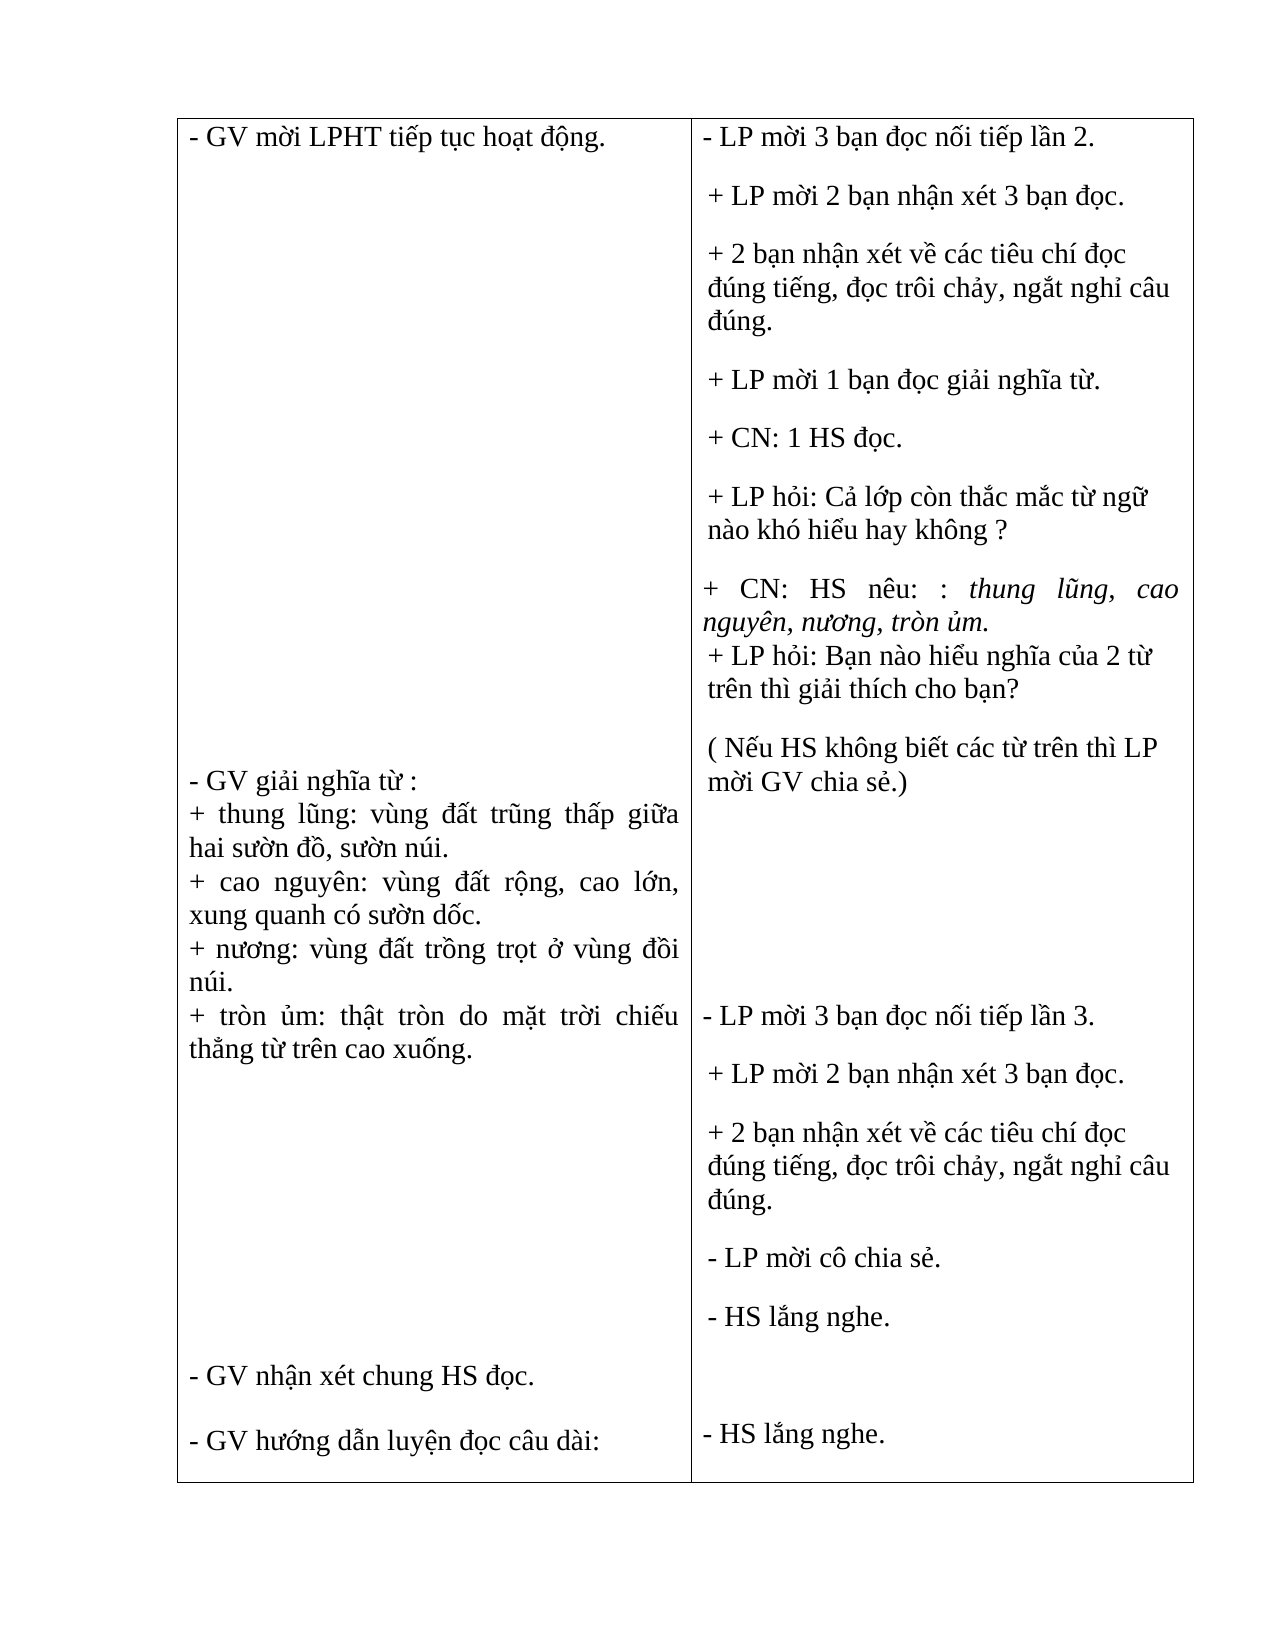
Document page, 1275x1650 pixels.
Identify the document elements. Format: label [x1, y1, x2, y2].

table_cell [692, 119, 1193, 1482]
table_cell [178, 119, 691, 1482]
